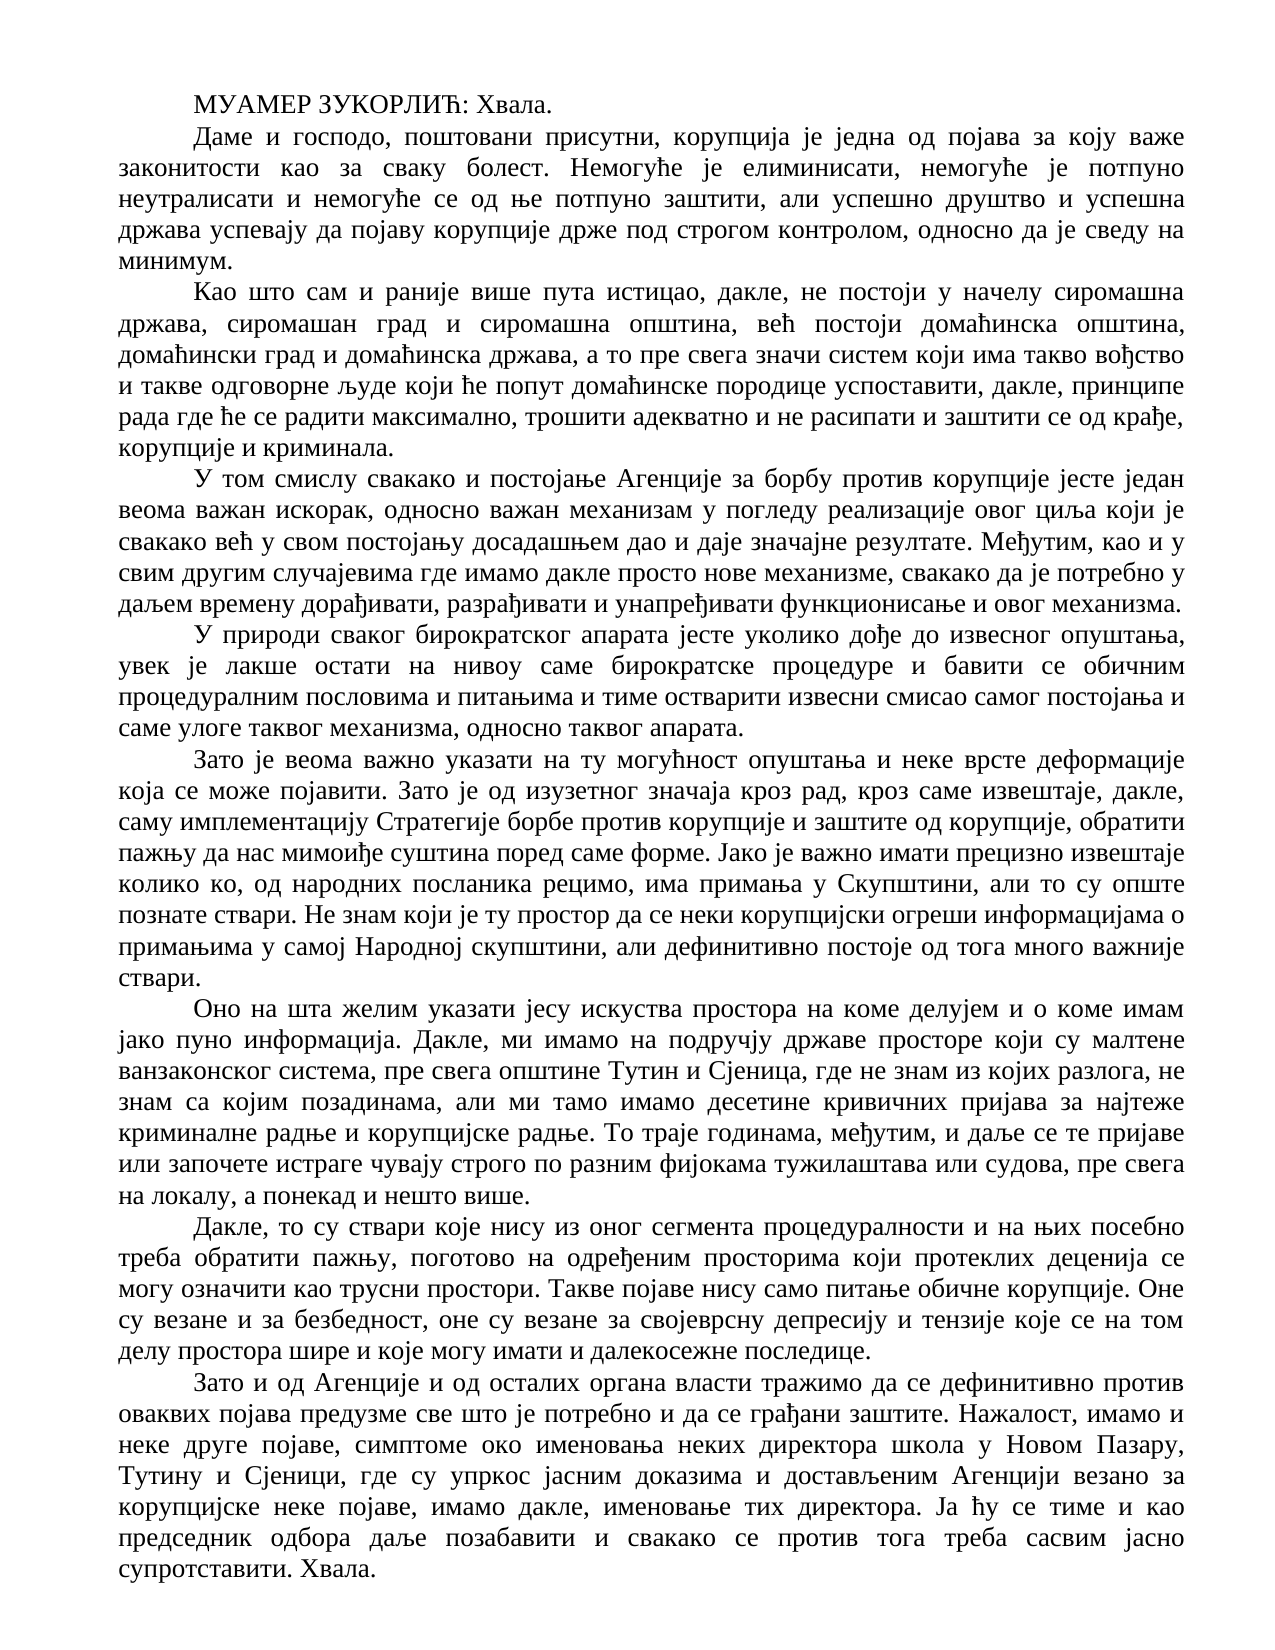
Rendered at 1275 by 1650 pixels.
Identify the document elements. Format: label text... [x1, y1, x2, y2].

text Зато и од Агенције и од осталих органа власти тражимо да се дефинитивно против оваквих појава предузме све што је потребно и да се грађани заштите. Нажалост, имамо и неке друге појаве, симптоме око именовања неких директора школа у Новом Пазару, Тутину и Сјеници, где су упркос јасним доказима и достављеним Агенцији везано за корупцијске неке појаве, имамо дакле, именовање тих директора. Ја ћу се тиме и као председник одбора даље позабавити и свакако се против тога треба сасвим јасно супротставити. Хвала. [118, 1366, 1186, 1584]
text Оно на шта желим указати јесу искуства простора на коме делујем и о коме имам јако пуно информација. Дакле, ми имамо на подручју државе просторе који су малтене ванзаконског система, пре свега општине Тутин и Сјеница, где не знам из којих разлога, не знам са којим позадинама, али ми тамо имамо десетине кривичних пријава за најтеже криминалне радње и корупцијске радње. То траје годинама, међутим, и даље се те пријаве или започете истраге чувају строго по разним фијокама тужилаштава или судова, пре свега на локалу, а понекад и нешто више. [118, 992, 1186, 1210]
text Даме и господо, поштовани присутни, корупција је једна од појава за коју важе законитости као за сваку болест. Немогуће је елиминисати, немогуће је потпуно неутралисати и немогуће се од ње потпуно заштити, али успешно друштво и успешна држава успевају да појаву корупције држе под строгом контролом, односно да је сведу на минимум. [118, 120, 1186, 276]
text МУАМЕР ЗУКОРЛИЋ: Хвала. [118, 89, 1186, 120]
text Зато је веома важно указати на ту могућност опуштања и неке врсте деформације која се може појавити. Зато је од изузетног значаја кроз рад, кроз саме извештаје, дакле, саму имплементацију Стратегије борбе против корупције и заштите од корупције, обратити пажњу да нас мимоиђе суштина поред саме форме. Јако је важно имати прецизно извештаје колико ко, од народних посланика рецимо, има примања у Скупштини, али то су опште познате ствари. Не знам који је ту простор да се неки корупцијски огреши информацијама о примањима у самој Народној скупштини, али дефинитивно постоје од тога много важније ствари. [118, 743, 1186, 992]
text Као што сам и раније више пута истицао, дакле, не постоји у начелу сиромашна држава, сиромашан град и сиромашна општина, већ постоји домаћинска општина, домаћински град и домаћинска држава, а то пре свега значи систем који има такво вођство и такве одговорне људе који ће попут домаћинске породице успоставити, дакле, принципе рада где ће се радити максимално, трошити адекватно и не расипати и заштити се од крађе, корупције и криминала. [118, 276, 1186, 462]
text У природи сваког бирократског апарата јесте уколико дође до извесног опуштања, увек је лакше остати на нивоу саме бирократске процедуре и бавити се обичним процедуралним пословима и питањима и тиме остварити извесни смисао самог постојања и саме улоге таквог механизма, односно таквог апарата. [118, 618, 1186, 743]
text Дакле, то су ствари које нису из оног сегмента процедуралности и на њих посебно треба обратити пажњу, поготово на одређеним просторима који протеклих деценија се могу означити као трусни простори. Такве појаве нису само питање обичне корупције. Оне су везане и за безбедност, оне су везане за својеврсну депресију и тензије које се на том делу простора шире и које могу имати и далекосежне последице. [118, 1210, 1186, 1366]
text У том смислу свакако и постојање Агенције за борбу против корупције јесте један веома важан искорак, односно важан механизам у погледу реализације овог циља који је свакако већ у свом постојању досадашњем дао и даје значајне резултате. Међутим, као и у свим другим случајевима где имамо дакле просто нове механизме, свакако да је потребно у даљем времену дорађивати, разрађивати и унапређивати функционисање и овог механизма. [118, 462, 1186, 618]
